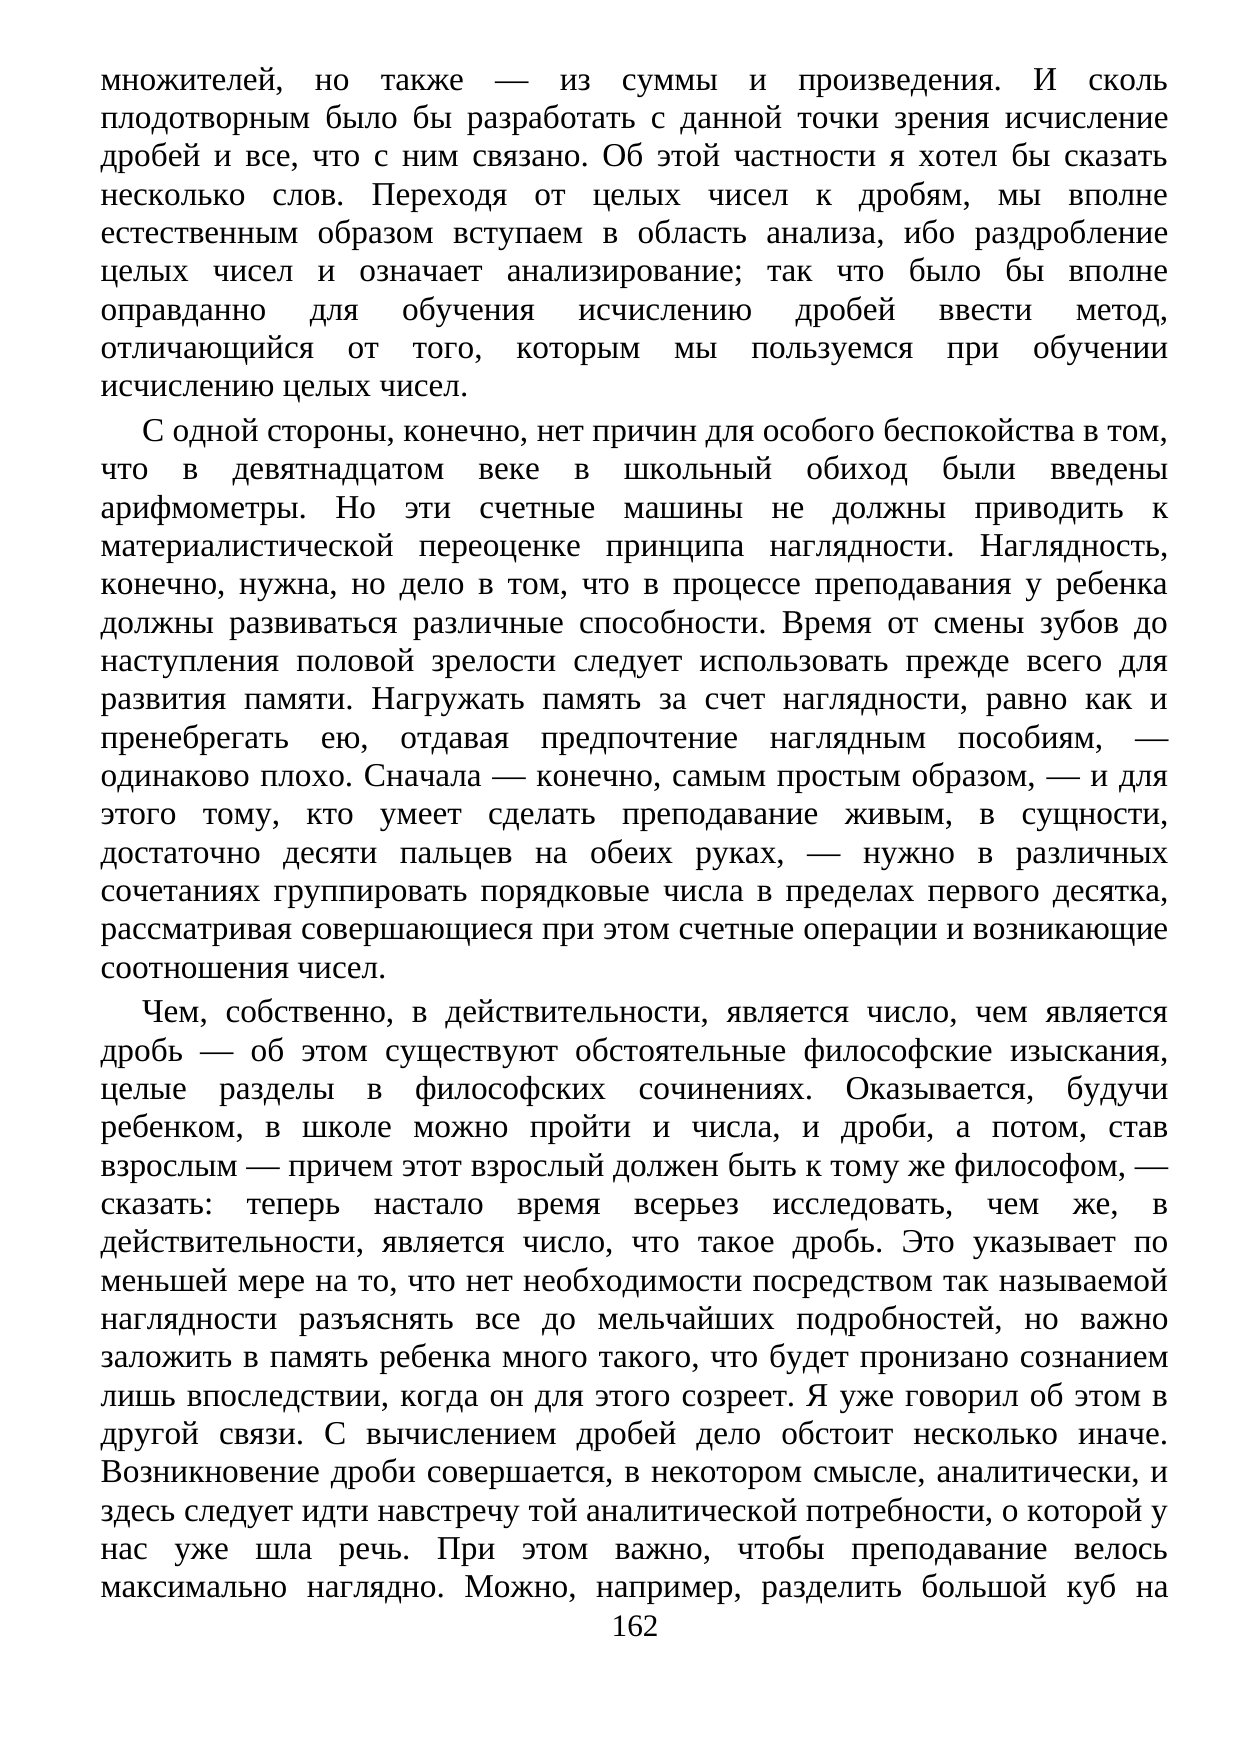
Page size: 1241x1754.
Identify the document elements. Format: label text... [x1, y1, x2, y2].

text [100, 59, 1169, 404]
text С одной стороны, конечно, нет причин для особого беспокойства в том, что в девятнадцатом веке в школьный обиход были введены арифмометры. Но эти счетные машины не должны приводить к материалистической переоценке принципа наглядности. Наглядность, конечно, нужна, но дело в том, что в процессе преподавания у ребенка должны развиваться различные способности. Время от смены зубов до наступления половой зрелости следует использовать прежде всего для развития памяти. Нагружать память за счет наглядности, равно как и пренебрегать ею, отдавая предпочтение наглядным пособиям, — одинаково плохо. Сначала — конечно, самым простым образом, — и для этого тому, кто умеет сделать преподавание живым, в сущности, достаточно десяти пальцев на обеих руках, — нужно в различных сочетаниях группировать порядковые числа в пределах первого десятка, рассматривая совершающиеся при этом счетные операции и возникающие соотношения чисел. [100, 410, 1169, 985]
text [100, 992, 1169, 1605]
